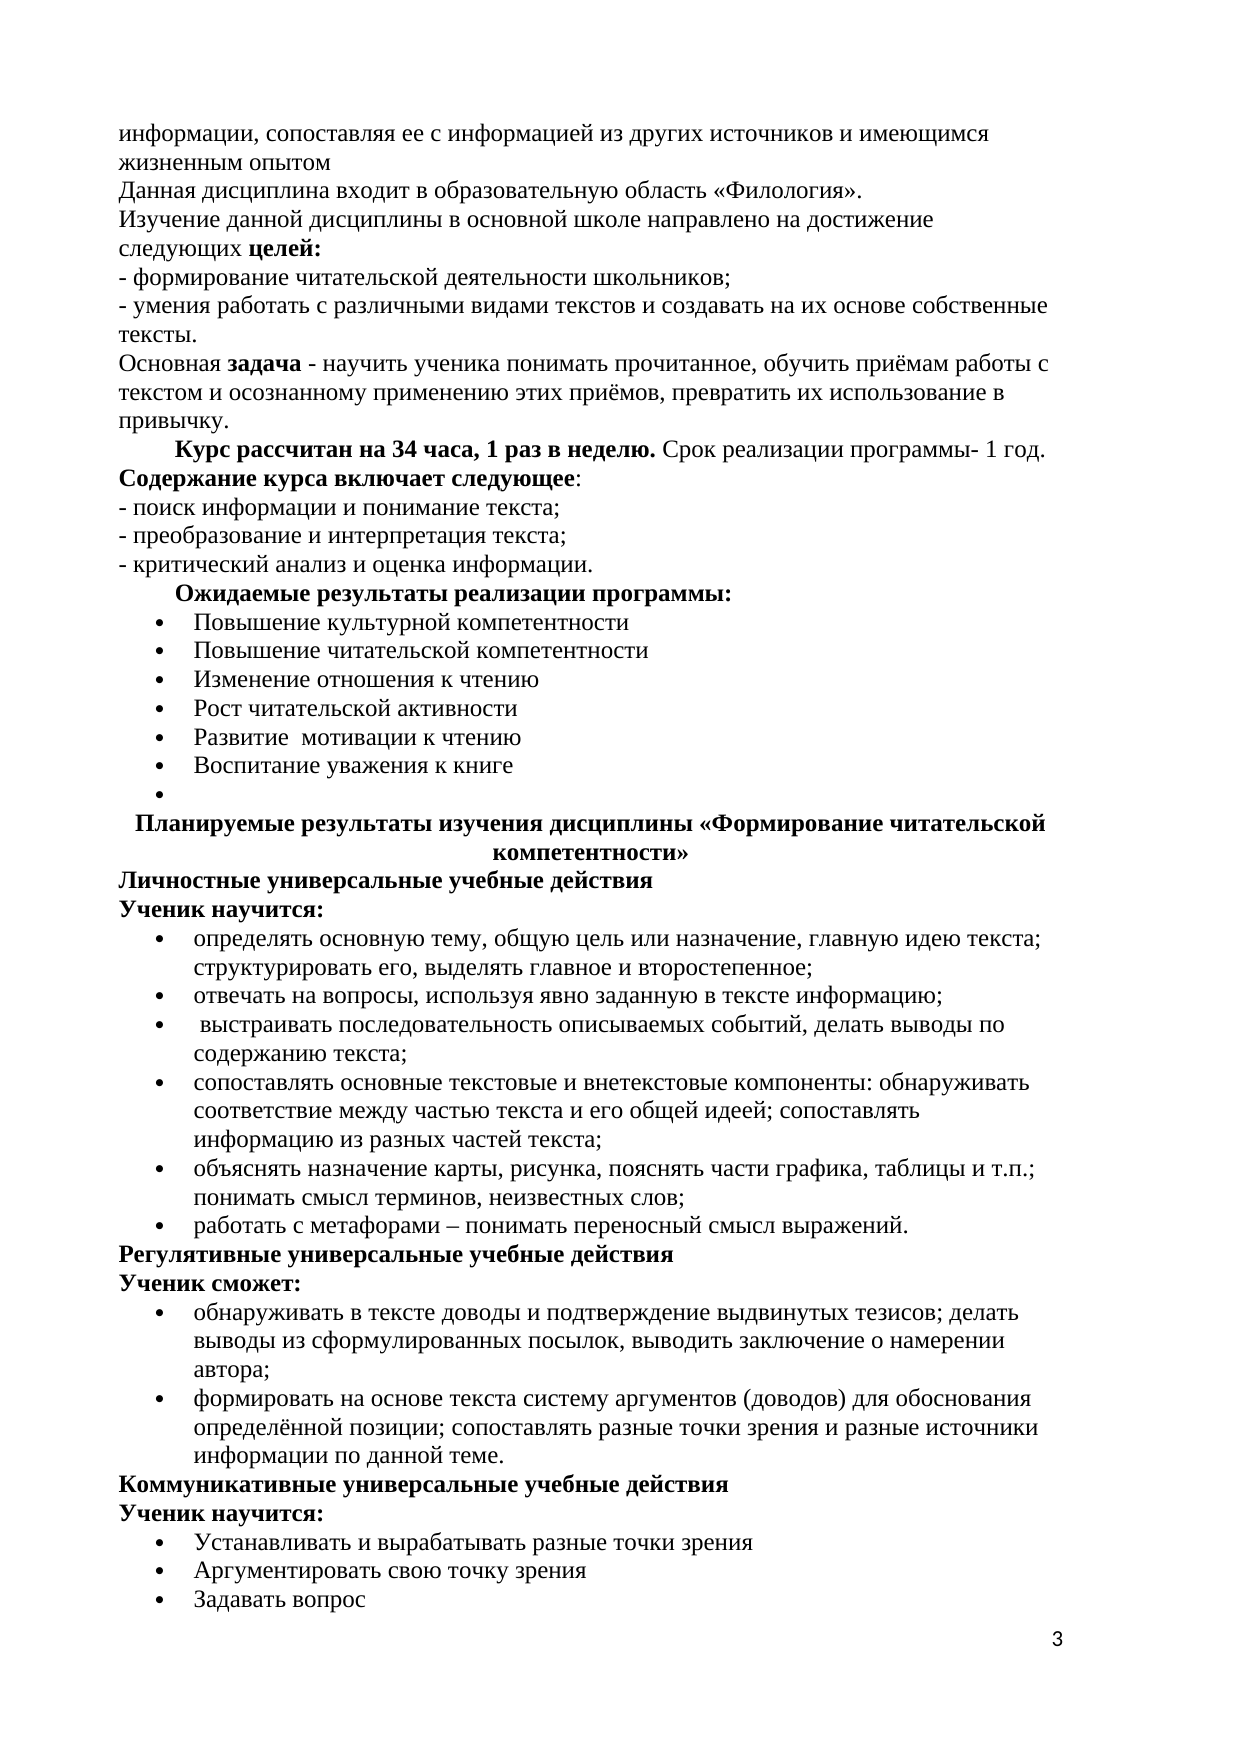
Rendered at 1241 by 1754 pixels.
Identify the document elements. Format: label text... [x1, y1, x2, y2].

text Личностные универсальные учебные действия [118, 866, 1063, 894]
text - поиск информации и понимание текста; [118, 492, 1063, 521]
text - формирование читательской деятельности школьников; [118, 262, 1063, 291]
text - преобразование и интерпретация текста; [118, 521, 1063, 549]
text Данная дисциплина входит в образовательную область «Филология». [118, 176, 1063, 204]
list Изменение отношения к чтению [156, 664, 1063, 693]
list определять основную тему, общую цель или назначение, главную идею текста; структурировать его, выделять главное и второстепенное; [156, 923, 1063, 981]
text - критический анализ и оценка информации. [118, 549, 1063, 578]
text Коммуникативные универсальные учебные действия [118, 1469, 1063, 1498]
text Регулятивные универсальные учебные действия [118, 1239, 1063, 1268]
list формировать на основе текста систему аргументов (доводов) для обоснования определённой позиции; сопоставлять разные точки зрения и разные источники информации по данной теме. [156, 1383, 1063, 1469]
list работать с метафорами – понимать переносный смысл выражений. [156, 1211, 1063, 1239]
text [118, 118, 1063, 176]
text Ученик научится: [118, 894, 1063, 923]
text - умения работать с различными видами текстов и создавать на их основе собственные тексты. [118, 291, 1063, 348]
list отвечать на вопросы, используя явно заданную в тексте информацию; [156, 981, 1063, 1009]
text Планируемые результаты изучения дисциплины «Формирование читательской компетентности» [118, 808, 1063, 866]
list Рост читательской активности [156, 693, 1063, 722]
list Устанавливать и вырабатывать разные точки зрения [156, 1527, 1063, 1556]
text Основная задача - научить ученика понимать прочитанное, обучить приёмам работы с текстом и осознанному применению этих приёмов, превратить их использование в привычку. [118, 348, 1063, 434]
text Ученик сможет: [118, 1268, 1063, 1297]
list сопоставлять основные текстовые и внетекстовые компоненты: обнаруживать соответствие между частью текста и его общей идеей; сопоставлять информацию из разных частей текста; [156, 1067, 1063, 1153]
text Курс рассчитан на 34 часа, 1 раз в неделю. Срок реализации программы- 1 год. [118, 434, 1063, 463]
list Повышение читательской компетентности [156, 636, 1063, 664]
text Ожидаемые результаты реализации программы: [118, 578, 1063, 607]
list Развитие мотивации к чтению [156, 722, 1063, 751]
text Содержание курса включает следующее: [118, 463, 1063, 492]
text Ученик научится: [118, 1498, 1063, 1527]
list обнаруживать в тексте доводы и подтверждение выдвинутых тезисов; делать выводы из сформулированных посылок, выводить заключение о намерении автора; [156, 1297, 1063, 1383]
list Задавать вопрос [156, 1584, 1063, 1613]
text Изучение данной дисциплины в основной школе направлено на достижение следующих целей: [118, 204, 1063, 262]
list Аргументировать свою точку зрения [156, 1556, 1063, 1584]
list Воспитание уважения к книге [156, 751, 1063, 779]
list объяснять назначение карты, рисунка, пояснять части графика, таблицы и т.п.; понимать смысл терминов, неизвестных слов; [156, 1153, 1063, 1211]
list выстраивать последовательность описываемых событий, делать выводы по содержанию текста; [156, 1009, 1063, 1067]
list Повышение культурной компетентности [156, 607, 1063, 636]
